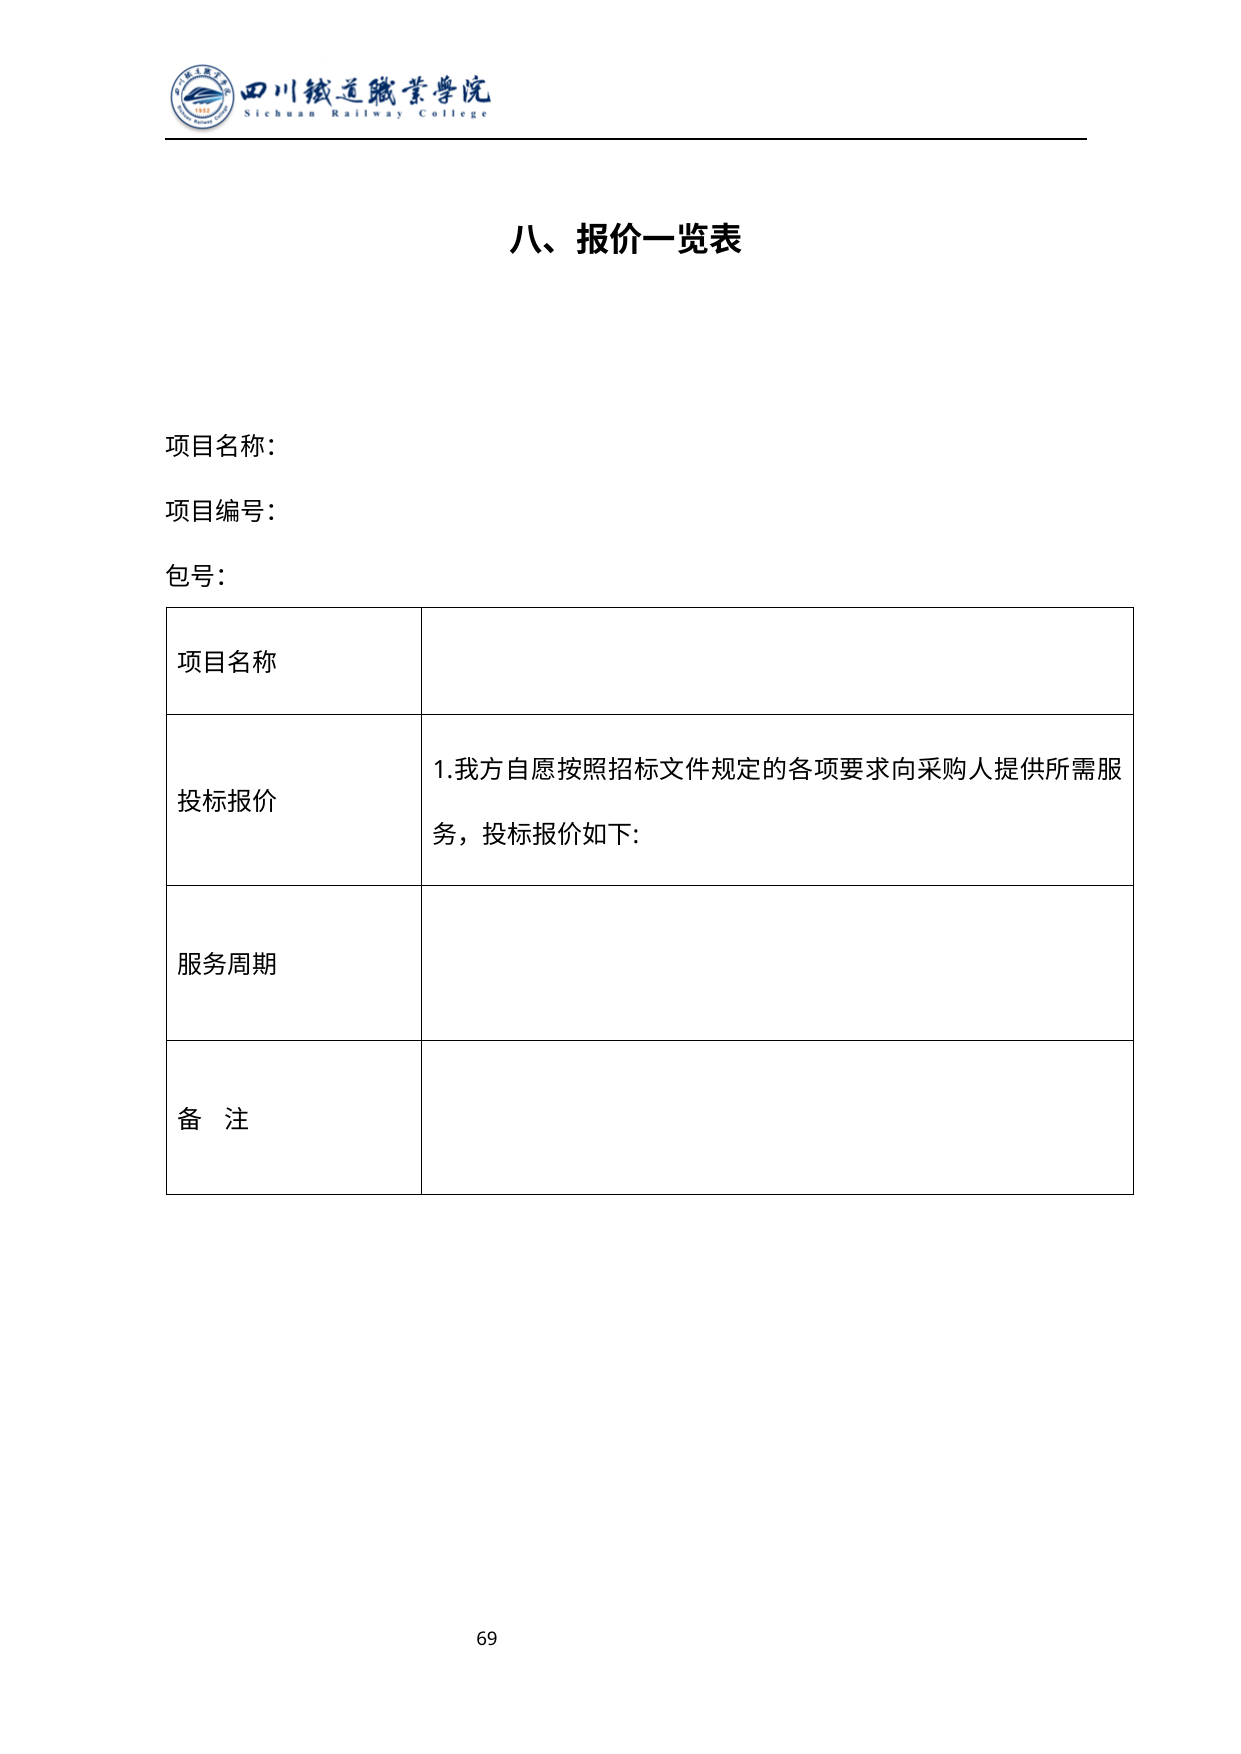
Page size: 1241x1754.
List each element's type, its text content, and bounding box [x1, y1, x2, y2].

table_cell 投标报价 [167, 715, 421, 885]
picture [165, 59, 497, 136]
text 项目编号： [165, 477, 1087, 542]
table_cell [422, 886, 1133, 1039]
table_header 项目名称 [167, 608, 421, 713]
table_cell 1.我方自愿按照招标文件规定的各项要求向采购人提供所需服务，投标报价如下: [422, 715, 1133, 885]
table_header [422, 608, 1133, 713]
subtitle 八、报价一览表 [165, 204, 1087, 269]
table_cell [422, 1041, 1133, 1194]
table_cell 备 注 [167, 1041, 421, 1194]
text 包号： [165, 542, 1087, 607]
text 项目名称： [165, 412, 1087, 477]
table_cell 服务周期 [167, 886, 421, 1039]
